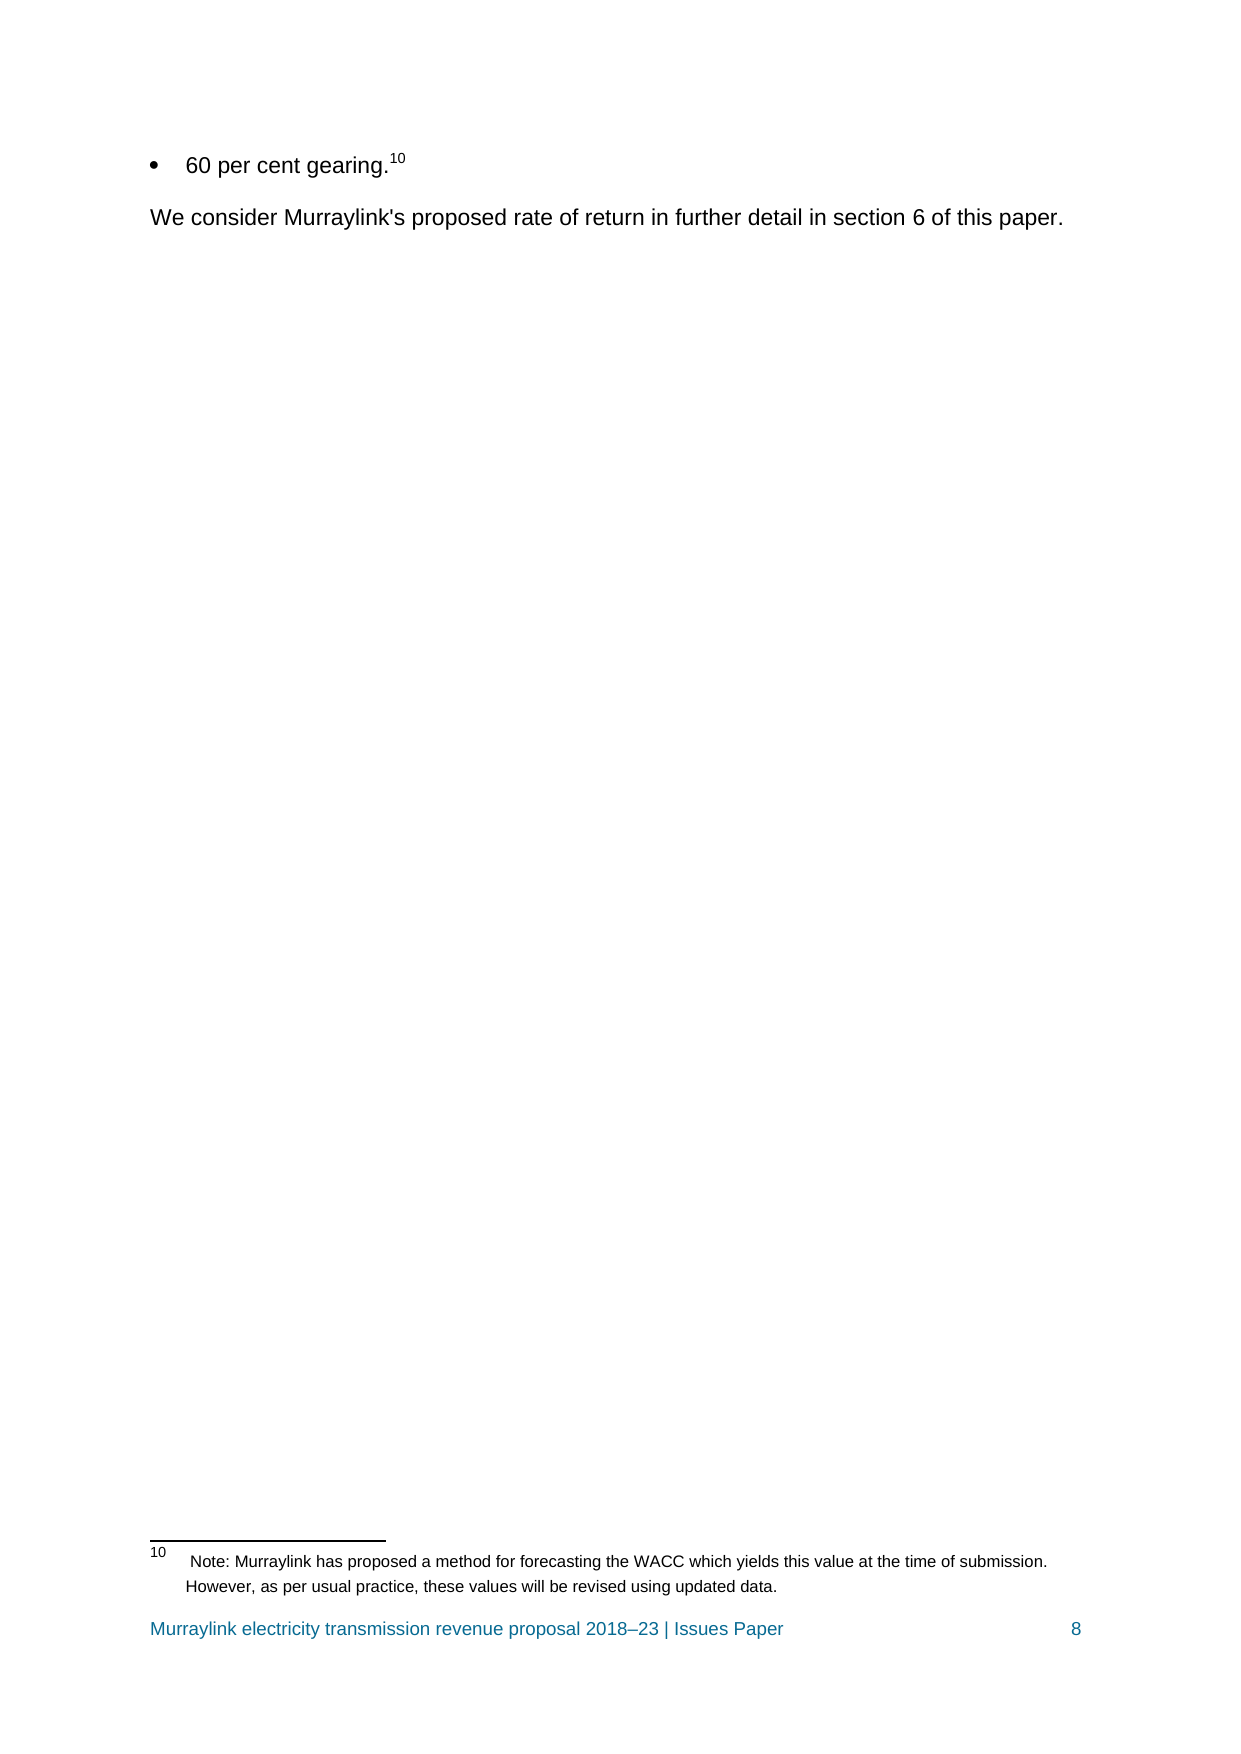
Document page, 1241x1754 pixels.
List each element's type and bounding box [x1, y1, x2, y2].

picture [367, 1625, 371, 1635]
picture [217, 1625, 221, 1635]
picture [420, 1625, 424, 1635]
